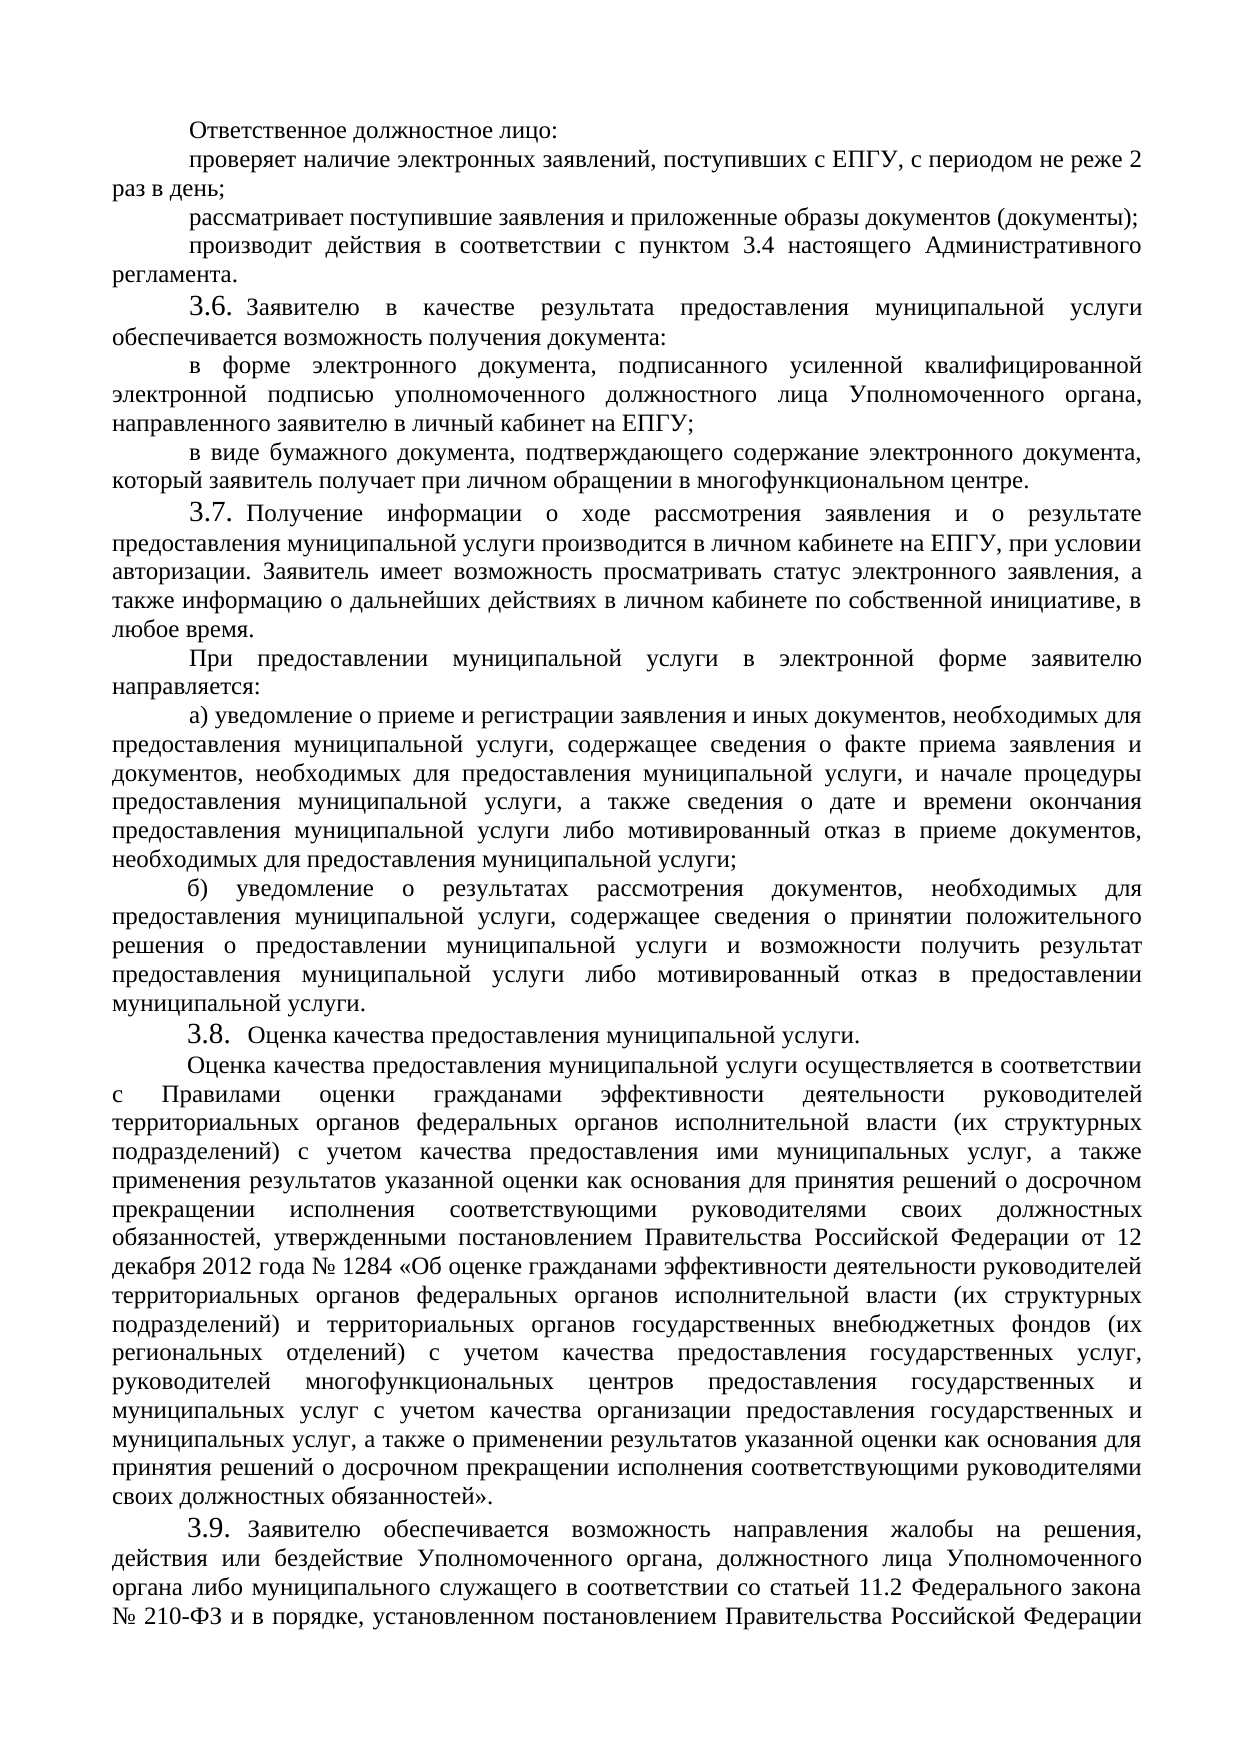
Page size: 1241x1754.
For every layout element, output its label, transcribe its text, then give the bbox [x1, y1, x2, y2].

text проверяет наличие электронных заявлений, поступивших с ЕПГУ, с периодом не реже 2 раз в день; [112, 144, 1143, 202]
text Оценка качества предоставления муниципальной услуги осуществляется в соответствии с Правилами оценки гражданами эффективности деятельности руководителей территориальных органов федеральных органов исполнительной власти (их структурных подразделений) с учетом качества предоставления ими муниципальных услуг, а также применения результатов указанной оценки как основания для принятия решений о досрочном прекращении исполнения соответствующими руководителями своих должностных обязанностей, утвержденными постановлением Правительства Российской Федерации от 12 декабря 2012 года № 1284 «Об оценке гражданами эффективности деятельности руководителей территориальных органов федеральных органов исполнительной власти (их структурных подразделений) и территориальных органов государственных внебюджетных фондов (их региональных отделений) с учетом качества предоставления государственных услуг, руководителей многофункциональных центров предоставления государственных и муниципальных услуг с учетом качества организации предоставления государственных и муниципальных услуг, а также о применении результатов указанной оценки как основания для принятия решений о досрочном прекращении исполнения соответствующими руководителями своих должностных обязанностей». [112, 1050, 1143, 1510]
text в виде бумажного документа, подтверждающего содержание электронного документа, который заявитель получает при личном обращении в многофункциональном центре. [112, 437, 1143, 494]
text Ответственное должностное лицо: [112, 116, 1143, 144]
text производит действия в соответствии с пунктом 3.4 настоящего Административного регламента. [112, 231, 1143, 288]
list Получение информации о ходе рассмотрения заявления и о результате предоставления муниципальной услуги производится в личном кабинете на ЕПГУ, при условии авторизации. Заявитель имеет возможность просматривать статус электронного заявления, а также информацию о дальнейших действиях в личном кабинете по собственной инициативе, в любое время. [112, 494, 1143, 643]
text При предоставлении муниципальной услуги в электронной форме заявителю направляется: [112, 643, 1143, 700]
text б) уведомление о результатах рассмотрения документов, необходимых для предоставления муниципальной услуги, содержащее сведения о принятии положительного решения о предоставлении муниципальной услуги и возможности получить результат предоставления муниципальной услуги либо мотивированный отказ в предоставлении муниципальной услуги. [112, 873, 1143, 1016]
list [112, 1510, 1143, 1630]
list Оценка качества предоставления муниципальной услуги. [112, 1016, 1143, 1050]
text а) уведомление о приеме и регистрации заявления и иных документов, необходимых для предоставления муниципальной услуги, содержащее сведения о факте приема заявления и документов, необходимых для предоставления муниципальной услуги, и начале процедуры предоставления муниципальной услуги, а также сведения о дате и времени окончания предоставления муниципальной услуги либо мотивированный отказ в приеме документов, необходимых для предоставления муниципальной услуги; [112, 700, 1143, 873]
text в форме электронного документа, подписанного усиленной квалифицированной электронной подписью уполномоченного должностного лица Уполномоченного органа, направленного заявителю в личный кабинет на ЕПГУ; [112, 350, 1143, 437]
text рассматривает поступившие заявления и приложенные образы документов (документы); [112, 202, 1143, 231]
list Заявителю в качестве результата предоставления муниципальной услуги обеспечивается возможность получения документа: [112, 288, 1143, 350]
